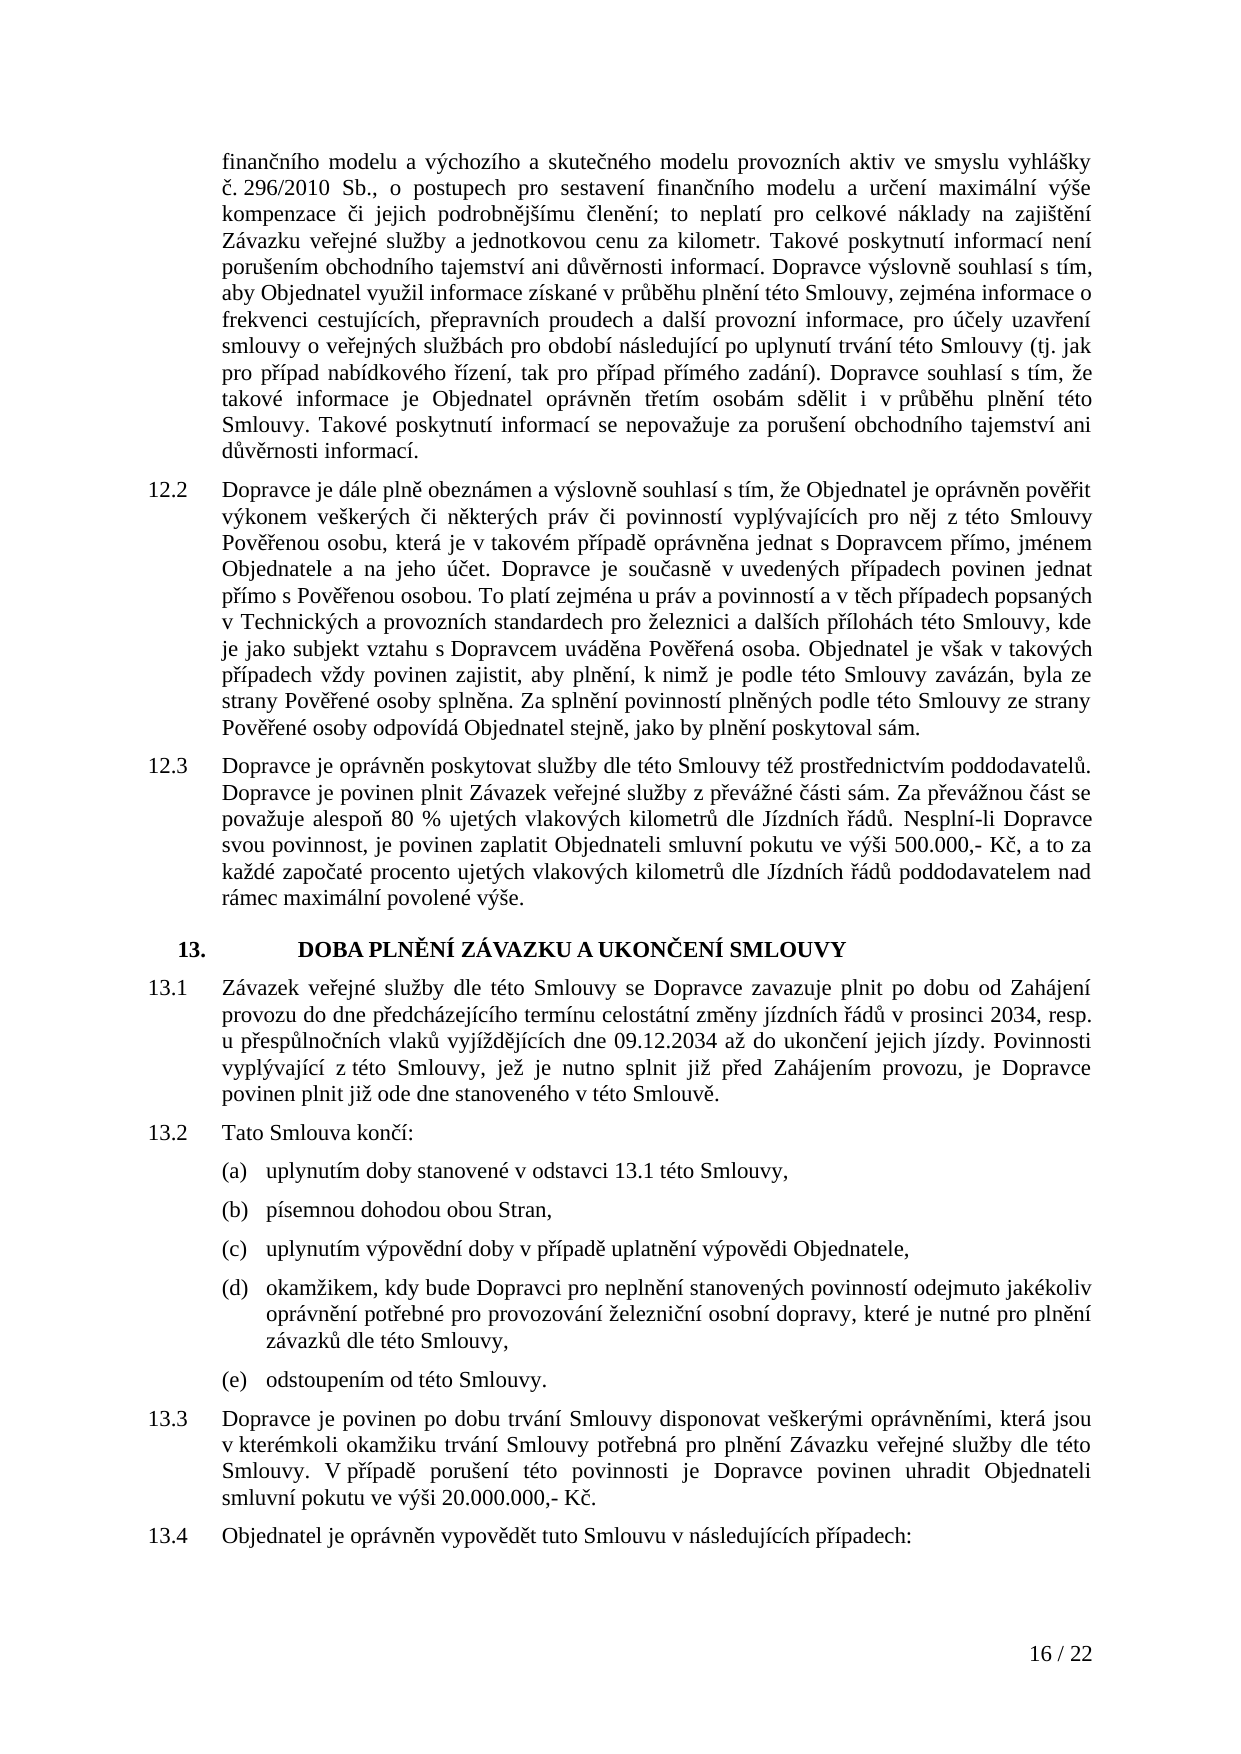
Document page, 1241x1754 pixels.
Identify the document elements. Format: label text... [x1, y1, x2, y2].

text Tato Smlouva končí: [148, 1119, 1092, 1145]
text Závazek veřejné služby dle této Smlouvy se Dopravce zavazuje plnit po dobu od Zahájení provozu do dne předcházejícího termínu celostátní změny jízdních řádů v prosinci 2034, resp. u přespůlnočních vlaků vyjíždějících dne 09.12.2034 až do ukončení jejich jízdy. Povinnosti vyplývající z této Smlouvy, jež je nutno splnit již před Zahájením provozu, je Dopravce povinen plnit již ode dne stanoveného v této Smlouvě. [148, 974, 1092, 1106]
text Dopravce je dále plně obeznámen a výslovně souhlasí s tím, že Objednatel je oprávněn pověřit výkonem veškerých či některých práv či povinností vyplývajících pro něj z této Smlouvy Pověřenou osobu, která je v takovém případě oprávněna jednat s Dopravcem přímo, jménem Objednatele a na jeho účet. Dopravce je současně v uvedených případech povinen jednat přímo s Pověřenou osobou. To platí zejména u práv a povinností a v těch případech popsaných v Technických a provozních standardech pro železnici a dalších přílohách této Smlouvy, kde je jako subjekt vztahu s Dopravcem uváděna Pověřená osoba. Objednatel je však v takových případech vždy povinen zajistit, aby plnění, k nimž je podle této Smlouvy zavázán, byla ze strany Pověřené osoby splněna. Za splnění povinností plněných podle této Smlouvy ze strany Pověřené osoby odpovídá Objednatel stejně, jako by plnění poskytoval sám. [148, 476, 1092, 740]
text uplynutím výpovědní doby v případě uplatnění výpovědi Objednatele, [222, 1235, 1092, 1262]
text písemnou dohodou obou Stran, [222, 1196, 1092, 1223]
subtitle Doba plnění závazku A UKONČENÍ SMLOUVY [177, 936, 1092, 962]
text odstoupením od této Smlouvy. [222, 1366, 1092, 1392]
text uplynutím doby stanovené v odstavci 13.1 této Smlouvy, [222, 1158, 1092, 1184]
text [148, 148, 1092, 464]
text Dopravce je povinen po dobu trvání Smlouvy disponovat veškerými oprávněními, která jsou v kterémkoli okamžiku trvání Smlouvy potřebná pro plnění Závazku veřejné služby dle této Smlouvy. V případě porušení této povinnosti je Dopravce povinen uhradit Objednateli smluvní pokutu ve výši 20.000.000,- Kč. [148, 1404, 1092, 1510]
text Dopravce je oprávněn poskytovat služby dle této Smlouvy též prostřednictvím poddodavatelů. Dopravce je povinen plnit Závazek veřejné služby z převážné části sám. Za převážnou část se považuje alespoň 80 % ujetých vlakových kilometrů dle Jízdních řádů. Nesplní-li Dopravce svou povinnost, je povinen zaplatit Objednateli smluvní pokutu ve výši 500.000,- Kč, a to za každé započaté procento ujetých vlakových kilometrů dle Jízdních řádů poddodavatelem nad rámec maximální povolené výše. [148, 752, 1092, 911]
text Objednatel je oprávněn vypovědět tuto Smlouvu v následujících případech: [148, 1522, 1092, 1549]
text okamžikem, kdy bude Dopravci pro neplnění stanovených povinností odejmuto jakékoliv oprávnění potřebné pro provozování železniční osobní dopravy, které je nutné pro plnění závazků dle této Smlouvy, [222, 1274, 1092, 1353]
